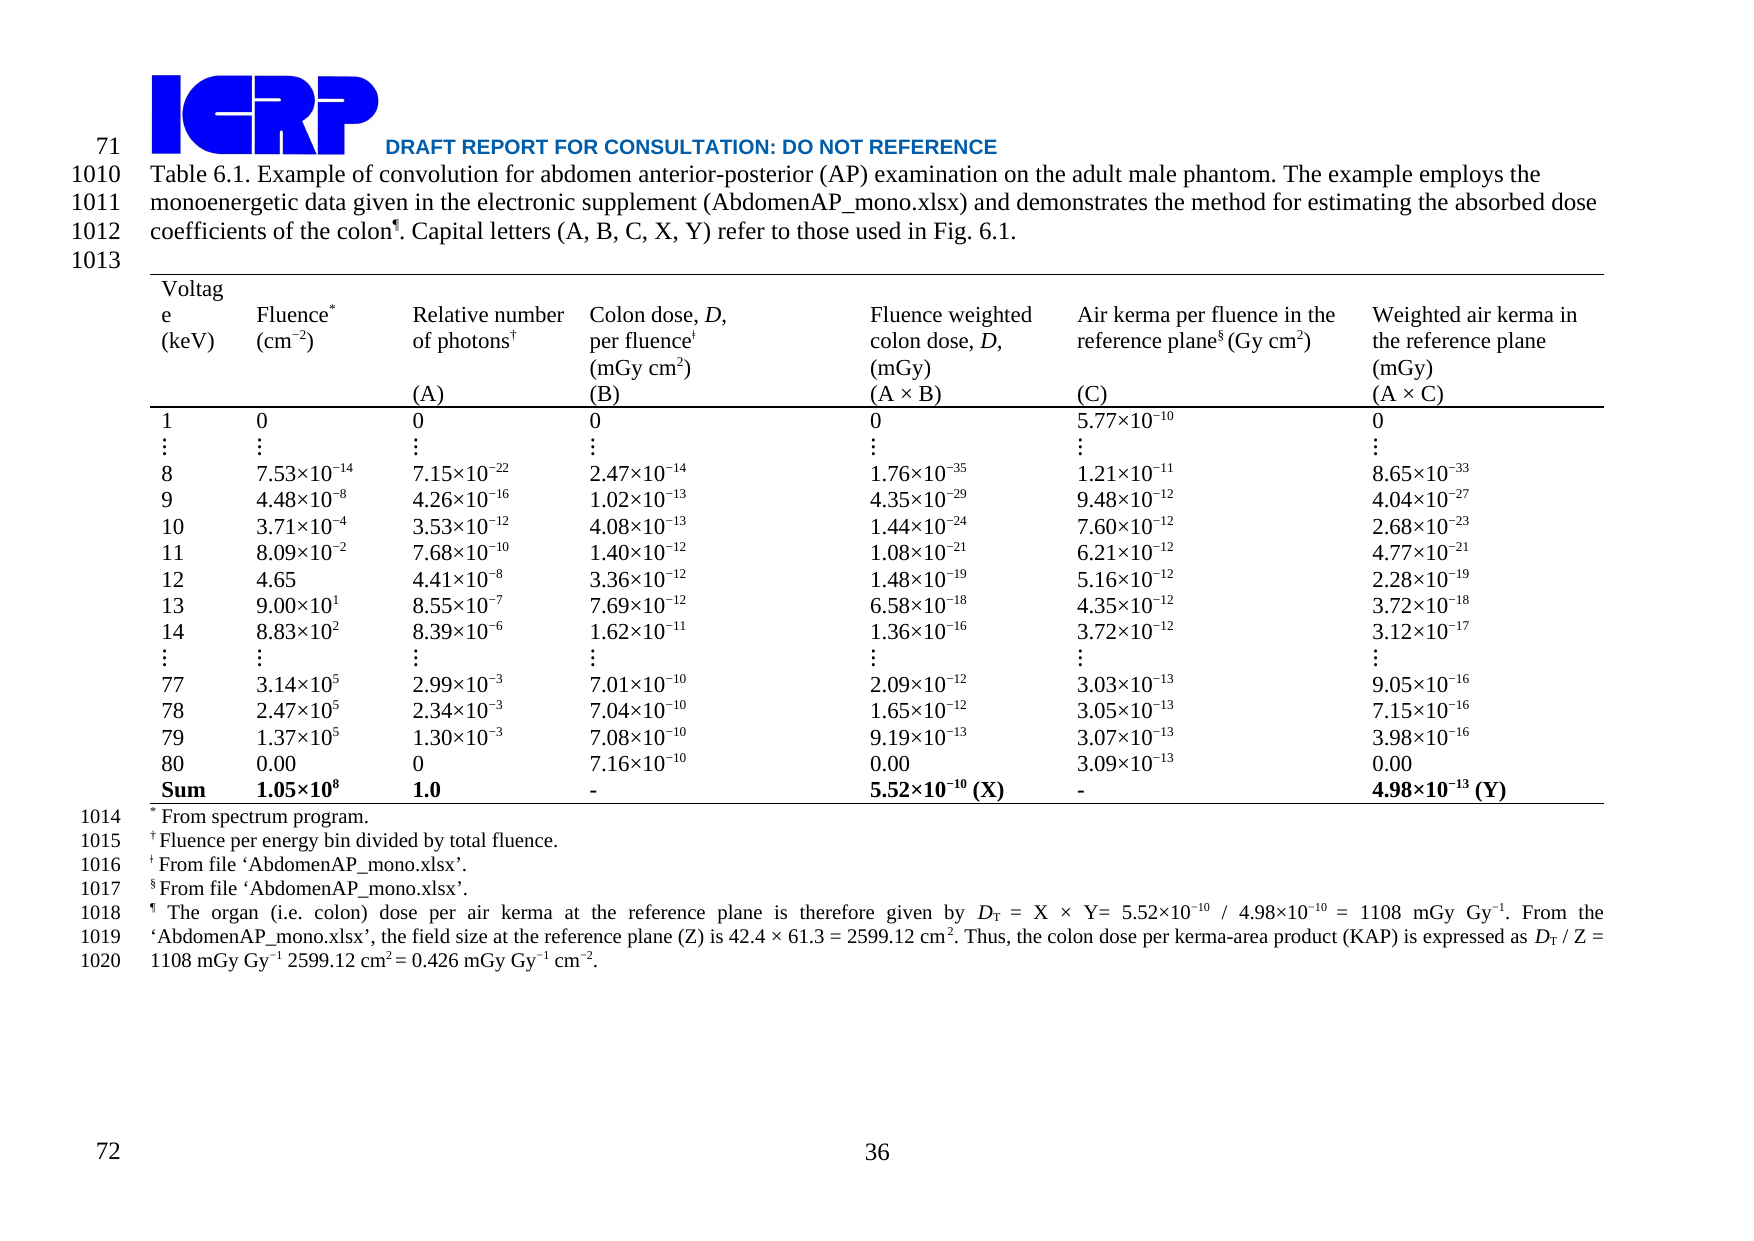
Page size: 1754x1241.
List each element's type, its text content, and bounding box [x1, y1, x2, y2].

table_cell 4.65 [245, 566, 401, 592]
table_cell 2.28×10−19 [1361, 566, 1604, 592]
table_cell 0 [245, 408, 401, 434]
picture [150, 75, 380, 155]
table_cell 7.16×10−10 [578, 750, 859, 776]
table_cell 3.12×10−17 [1361, 618, 1604, 645]
table_cell 4.08×10−13 [578, 513, 859, 539]
table_cell 77 [150, 671, 245, 697]
table_header Voltage (keV) [150, 275, 245, 406]
table_cell 5.52×10−10 (X) [859, 776, 1066, 803]
table_header Colon dose, D, per fluenceǂ (mGy cm2) (B) [578, 275, 859, 406]
table_cell 0.00 [859, 750, 1066, 776]
table_cell 3.71×10−4 [245, 513, 401, 539]
table_cell 0 [859, 408, 1066, 434]
table_cell 3.14×105 [245, 671, 401, 697]
table_cell 0 [401, 750, 578, 776]
table_header Relative number of photons† (A) [401, 275, 578, 406]
table_cell 9.05×10−16 [1361, 671, 1604, 697]
table_cell 1.44×10−24 [859, 513, 1066, 539]
table_cell 1.65×10−12 [859, 698, 1066, 724]
table_cell 7.60×10−12 [1066, 513, 1361, 539]
table_header Weighted air kerma in the reference plane (mGy) (A × C) [1361, 275, 1604, 406]
table_cell 14 [150, 618, 245, 645]
table_cell ⁝ [150, 434, 245, 460]
table_cell 4.35×10−12 [1066, 592, 1361, 618]
table_cell 5.16×10−12 [1066, 566, 1361, 592]
table_cell 0.00 [1361, 750, 1604, 776]
table_cell 1.08×10−21 [859, 539, 1066, 566]
table_cell 4.77×10−21 [1361, 539, 1604, 566]
text ¶ The organ (i.e. colon) dose per air kerma at the reference plane is therefore given by DT = X × Y= 5.52×10−10 / 4.98×10−10 = 1108 mGy Gy−1. From the ‘AbdomenAP_mono.xlsx’, the field size at the reference plane (Z) is 42.4 × 61.3 = 2599.12 cm2. Thus, the colon dose per kerma-area product (KAP) is expressed as DT / Z = 1108 mGy Gy−1 2599.12 cm2 = 0.426 mGy Gy−1 cm−2. [150, 900, 1604, 972]
table_cell 7.53×10−14 [245, 460, 401, 487]
table_cell 0.00 [245, 750, 401, 776]
table_cell 1.76×10−35 [859, 460, 1066, 487]
table_cell Sum [150, 776, 245, 803]
table_cell 3.36×10−12 [578, 566, 859, 592]
table_cell ⁝ [578, 434, 859, 460]
text * From spectrum program. [150, 804, 1604, 828]
table_cell 0 [578, 408, 859, 434]
table_cell ⁝ [401, 645, 578, 671]
table_cell ⁝ [1361, 434, 1604, 460]
table_cell 9.00×101 [245, 592, 401, 618]
table_cell ⁝ [245, 645, 401, 671]
table_cell ⁝ [245, 434, 401, 460]
table_cell 8.09×10−2 [245, 539, 401, 566]
table_cell 1.0 [401, 776, 578, 803]
table_cell 7.04×10−10 [578, 698, 859, 724]
table_cell 11 [150, 539, 245, 566]
table_cell 3.07×10−13 [1066, 724, 1361, 750]
table_cell 3.03×10−13 [1066, 671, 1361, 697]
table_cell 7.01×10−10 [578, 671, 859, 697]
table_cell 4.04×10−27 [1361, 487, 1604, 513]
table_cell 8.55×10−7 [401, 592, 578, 618]
table_cell 3.53×10−12 [401, 513, 578, 539]
table_header Fluence weighted colon dose, D, (mGy) (A × B) [859, 275, 1066, 406]
table_cell 1 [150, 408, 245, 434]
table_cell ⁝ [1361, 645, 1604, 671]
table_cell 2.47×10−14 [578, 460, 859, 487]
table_cell 2.09×10−12 [859, 671, 1066, 697]
table_cell 0 [401, 408, 578, 434]
table_cell 7.15×10−22 [401, 460, 578, 487]
text ǂ From file ‘AbdomenAP_mono.xlsx’. [150, 852, 1604, 876]
table_cell 10 [150, 513, 245, 539]
table_cell 1.48×10−19 [859, 566, 1066, 592]
table_cell 8.83×102 [245, 618, 401, 645]
table_cell 3.09×10−13 [1066, 750, 1361, 776]
table_cell 3.98×10−16 [1361, 724, 1604, 750]
table_cell ⁝ [401, 434, 578, 460]
table_cell 1.05×108 [245, 776, 401, 803]
table_cell 79 [150, 724, 245, 750]
table_cell ⁝ [1066, 434, 1361, 460]
table_cell 6.58×10−18 [859, 592, 1066, 618]
table_cell ⁝ [859, 434, 1066, 460]
table_cell 1.02×10−13 [578, 487, 859, 513]
table_cell 13 [150, 592, 245, 618]
table_cell 7.68×10−10 [401, 539, 578, 566]
table_cell 8 [150, 460, 245, 487]
table_cell 78 [150, 698, 245, 724]
table_cell 1.37×105 [245, 724, 401, 750]
table_header Air kerma per fluence in the reference plane§ (Gy cm2) (C) [1066, 275, 1361, 406]
table_cell - [578, 776, 859, 803]
table_cell 2.99×10−3 [401, 671, 578, 697]
table_cell ⁝ [150, 645, 245, 671]
table_cell - [1066, 776, 1361, 803]
text § From file ‘AbdomenAP_mono.xlsx’. [150, 876, 1604, 900]
table_cell 5.77×10−10 [1066, 408, 1361, 434]
table_cell 1.62×10−11 [578, 618, 859, 645]
table_cell 9 [150, 487, 245, 513]
table_cell 4.35×10−29 [859, 487, 1066, 513]
table_cell 7.15×10−16 [1361, 698, 1604, 724]
table_cell 7.69×10−12 [578, 592, 859, 618]
table_cell 1.36×10−16 [859, 618, 1066, 645]
text † Fluence per energy bin divided by total fluence. [150, 828, 1604, 852]
table_cell 9.19×10−13 [859, 724, 1066, 750]
table_cell 2.34×10−3 [401, 698, 578, 724]
table_cell 1.40×10−12 [578, 539, 859, 566]
table_cell ⁝ [859, 645, 1066, 671]
table_cell 0 [1361, 408, 1604, 434]
text Table 6.1. Example of convolution for abdomen anterior-posterior (AP) examination on the adult male phantom. The example employs the monoenergetic data given in the electronic supplement (AbdomenAP_mono.xlsx) and demonstrates the method for estimating the absorbed dose coefficients of the colon¶. Capital letters (A, B, C, X, Y) refer to those used in Fig. 6.1. [150, 159, 1604, 245]
table_cell 3.05×10−13 [1066, 698, 1361, 724]
table_cell 8.65×10−33 [1361, 460, 1604, 487]
table_cell 3.72×10−18 [1361, 592, 1604, 618]
table_cell ⁝ [578, 645, 859, 671]
table_cell 6.21×10−12 [1066, 539, 1361, 566]
table_cell ⁝ [1066, 645, 1361, 671]
table_cell 2.68×10−23 [1361, 513, 1604, 539]
table_cell 3.72×10−12 [1066, 618, 1361, 645]
table_cell 4.98×10−13 (Y) [1361, 776, 1604, 803]
table_cell 4.48×10−8 [245, 487, 401, 513]
table_cell 1.21×10−11 [1066, 460, 1361, 487]
table_cell 9.48×10−12 [1066, 487, 1361, 513]
table_cell 7.08×10−10 [578, 724, 859, 750]
table_cell 1.30×10−3 [401, 724, 578, 750]
table_cell 12 [150, 566, 245, 592]
table_cell 4.41×10−8 [401, 566, 578, 592]
table_cell 80 [150, 750, 245, 776]
table_cell 4.26×10−16 [401, 487, 578, 513]
table_cell 2.47×105 [245, 698, 401, 724]
table_header Fluence* (cm−2) [245, 275, 401, 406]
table_cell 8.39×10−6 [401, 618, 578, 645]
